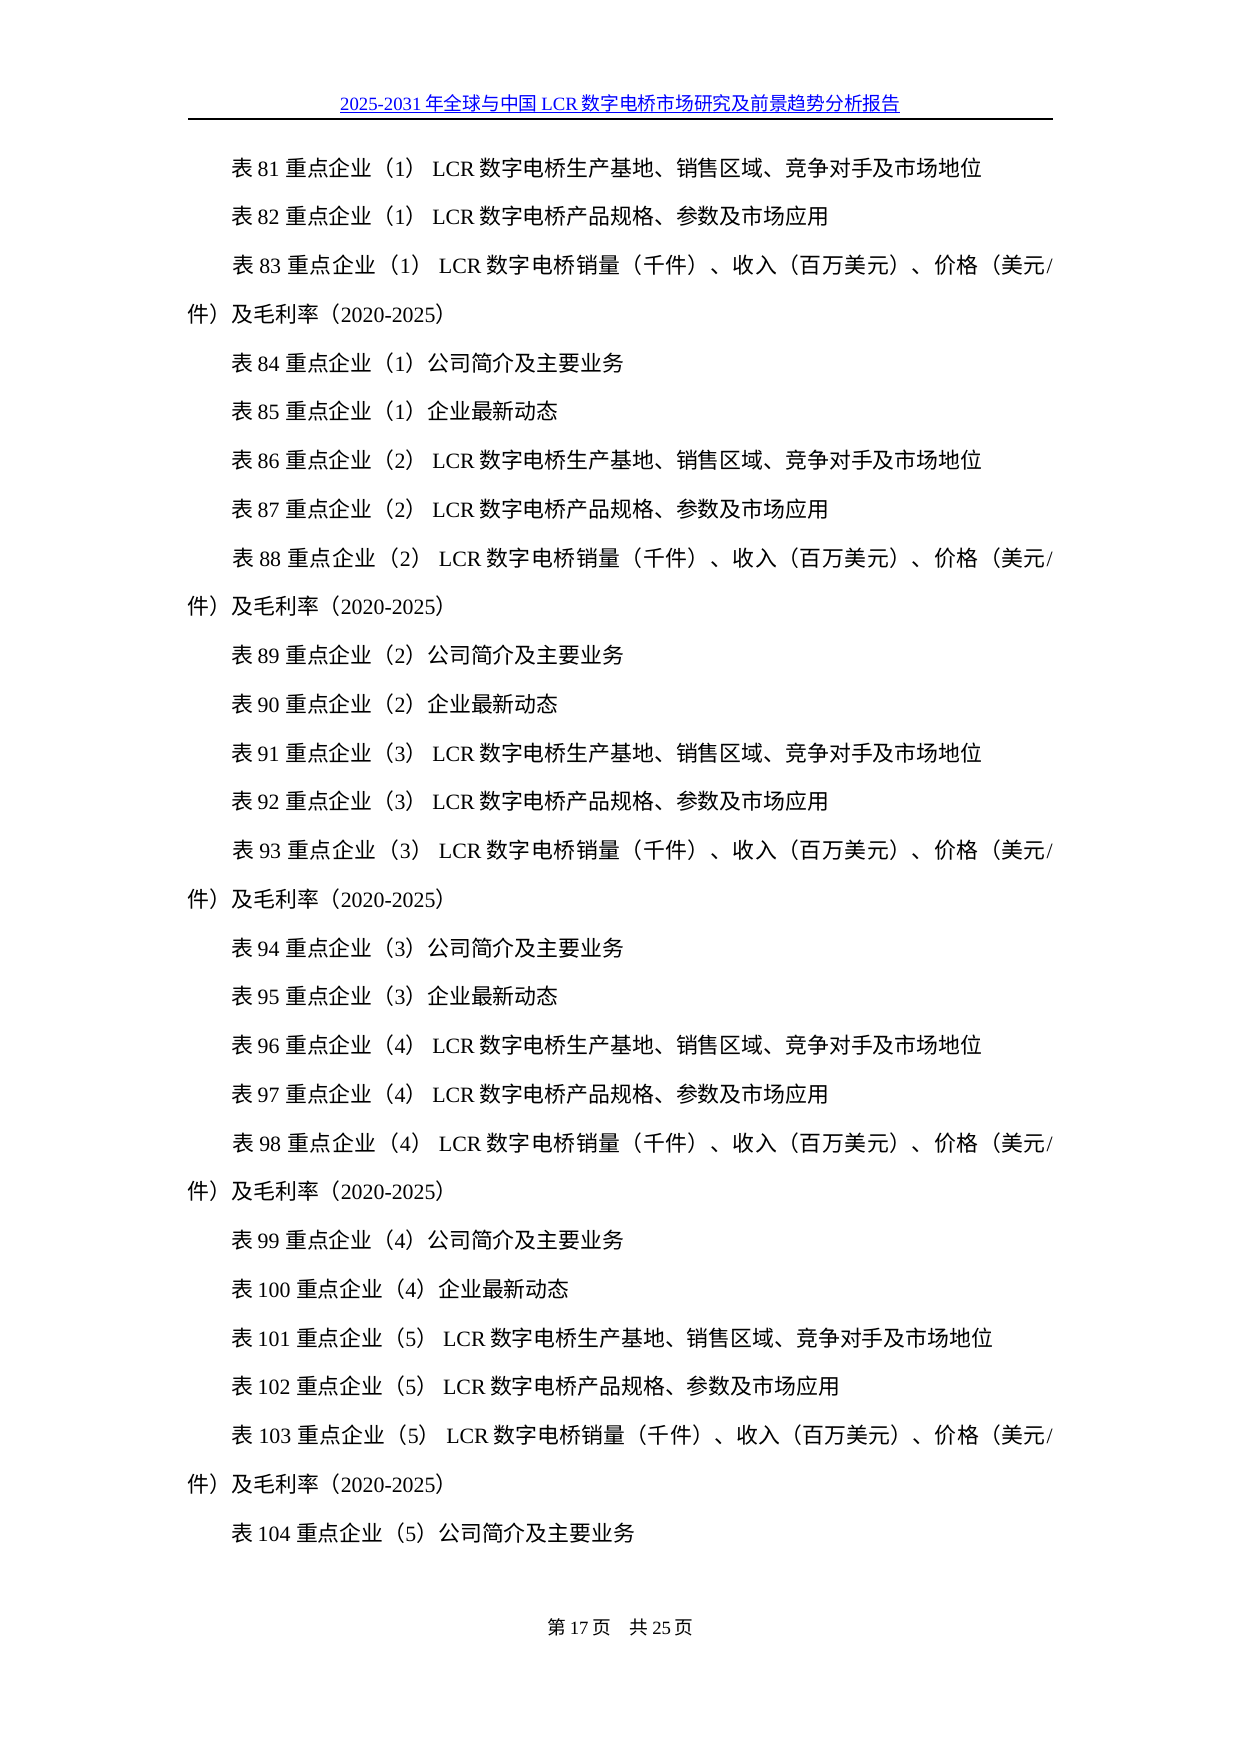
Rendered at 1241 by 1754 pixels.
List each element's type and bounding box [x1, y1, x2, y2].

text [187, 150, 1053, 1548]
